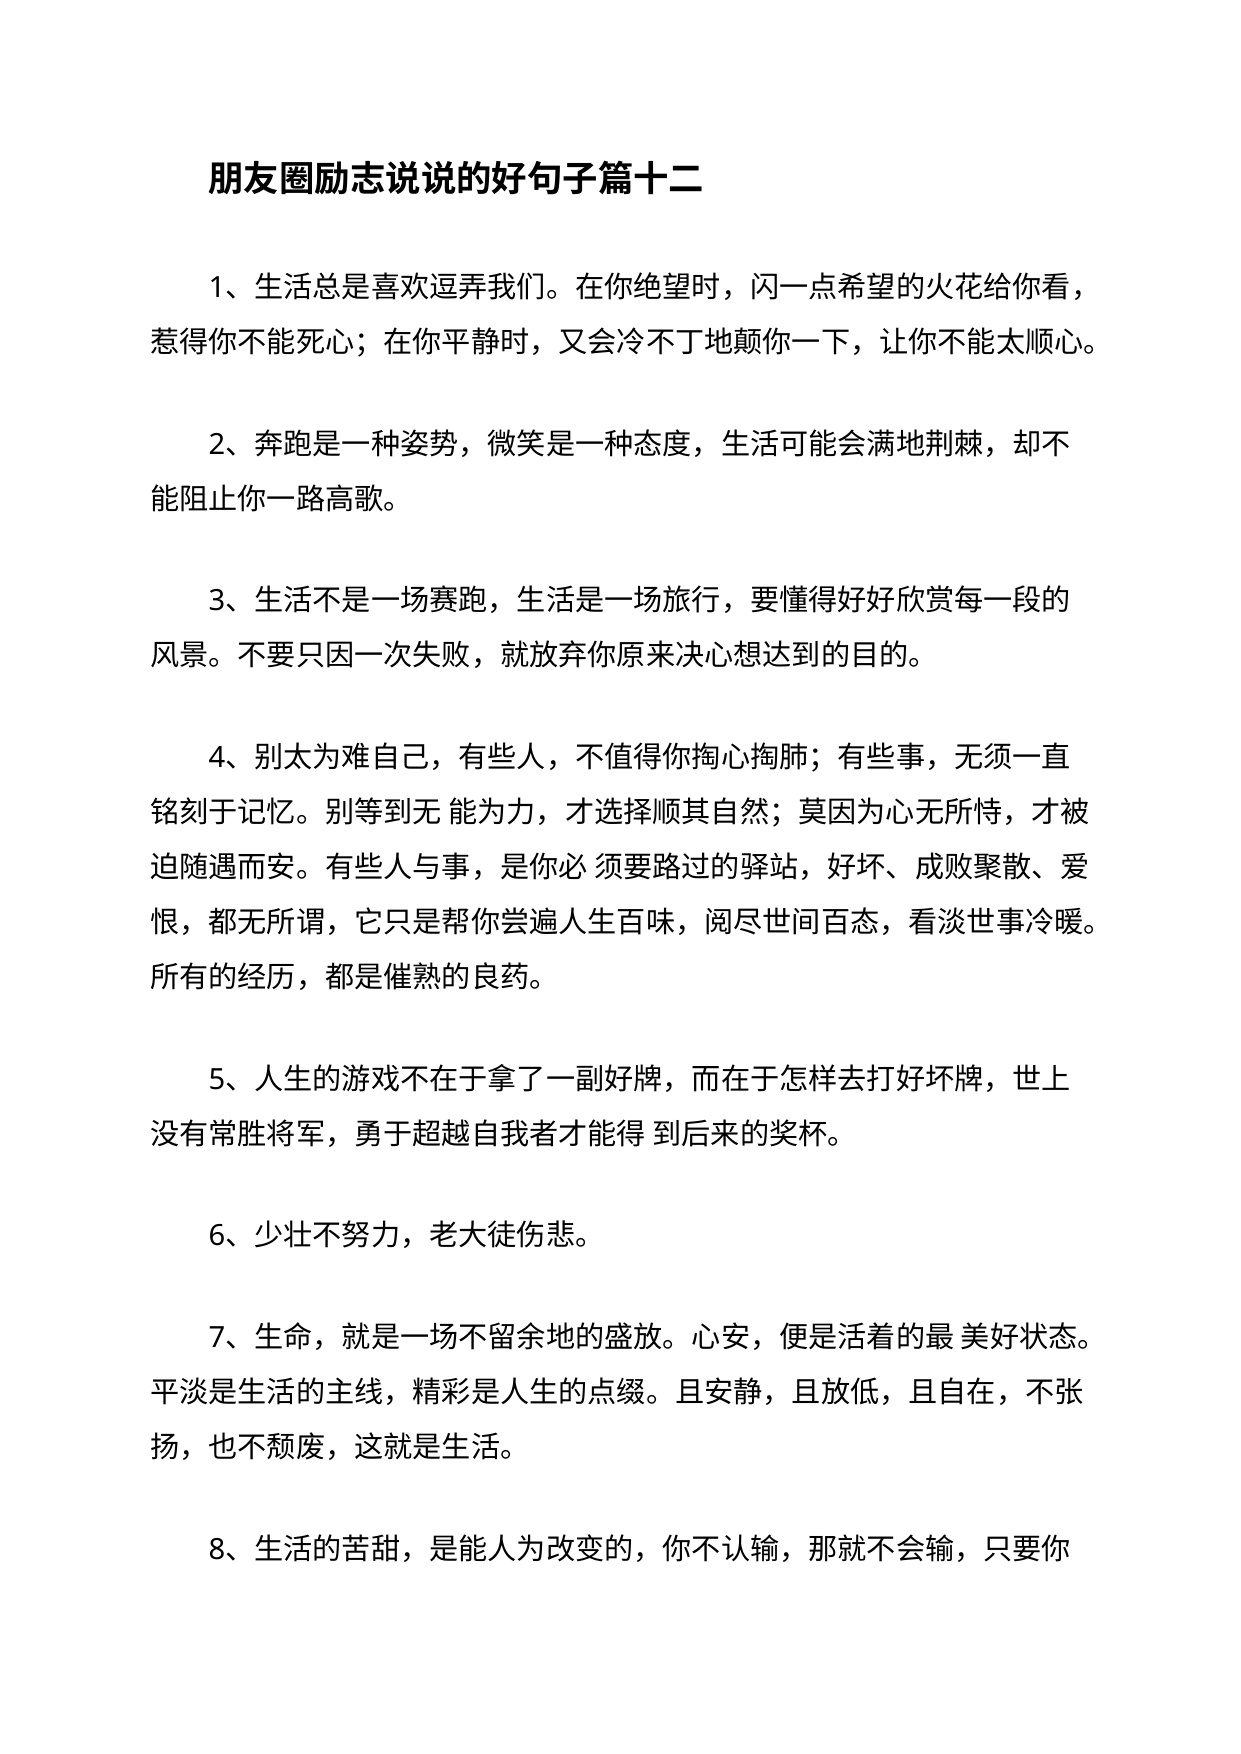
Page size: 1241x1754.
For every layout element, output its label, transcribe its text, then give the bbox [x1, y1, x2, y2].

text 4、别太为难自己，有些人，不值得你掏心掏肺；有些事，无须一直铭刻于记忆。别等到无 能为力，才选择顺其自然；莫因为心无所恃，才被 迫随遇而安。有些人与事，是你必 须要路过的驿站，好坏、成败聚散、爱恨，都无所谓，它只是帮你尝遍人生百味，阅尽世间百态，看淡世事冷暖。所有的经历，都是催熟的良药。 [150, 734, 1090, 996]
text 朋友圈励志说说的好句子篇十二 [150, 150, 1090, 201]
text 6、少壮不努力，老大徒伤悲。 [150, 1212, 1090, 1254]
text 1、生活总是喜欢逗弄我们。在你绝望时，闪一点希望的火花给你看，惹得你不能死心；在你平静时，又会冷不丁地颠你一下，让你不能太顺心。 [150, 263, 1090, 361]
text 2、奔跑是一种姿势，微笑是一种态度，生活可能会满地荆棘，却不能阻止你一路高歌。 [150, 420, 1090, 517]
text 3、生活不是一场赛跑，生活是一场旅行，要懂得好好欣赏每一段的风景。不要只因一次失败，就放弃你原来决心想达到的目的。 [150, 577, 1090, 674]
text 7、生命，就是一场不留余地的盛放。心安，便是活着的最 美好状态。平淡是生活的主线，精彩是人生的点缀。且安静，且放低，且自在，不张扬，也不颓废，这就是生活。 [150, 1314, 1090, 1466]
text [150, 1526, 1090, 1568]
text 5、人生的游戏不在于拿了一副好牌，而在于怎样去打好坏牌，世上没有常胜将军，勇于超越自我者才能得 到后来的奖杯。 [150, 1055, 1090, 1152]
